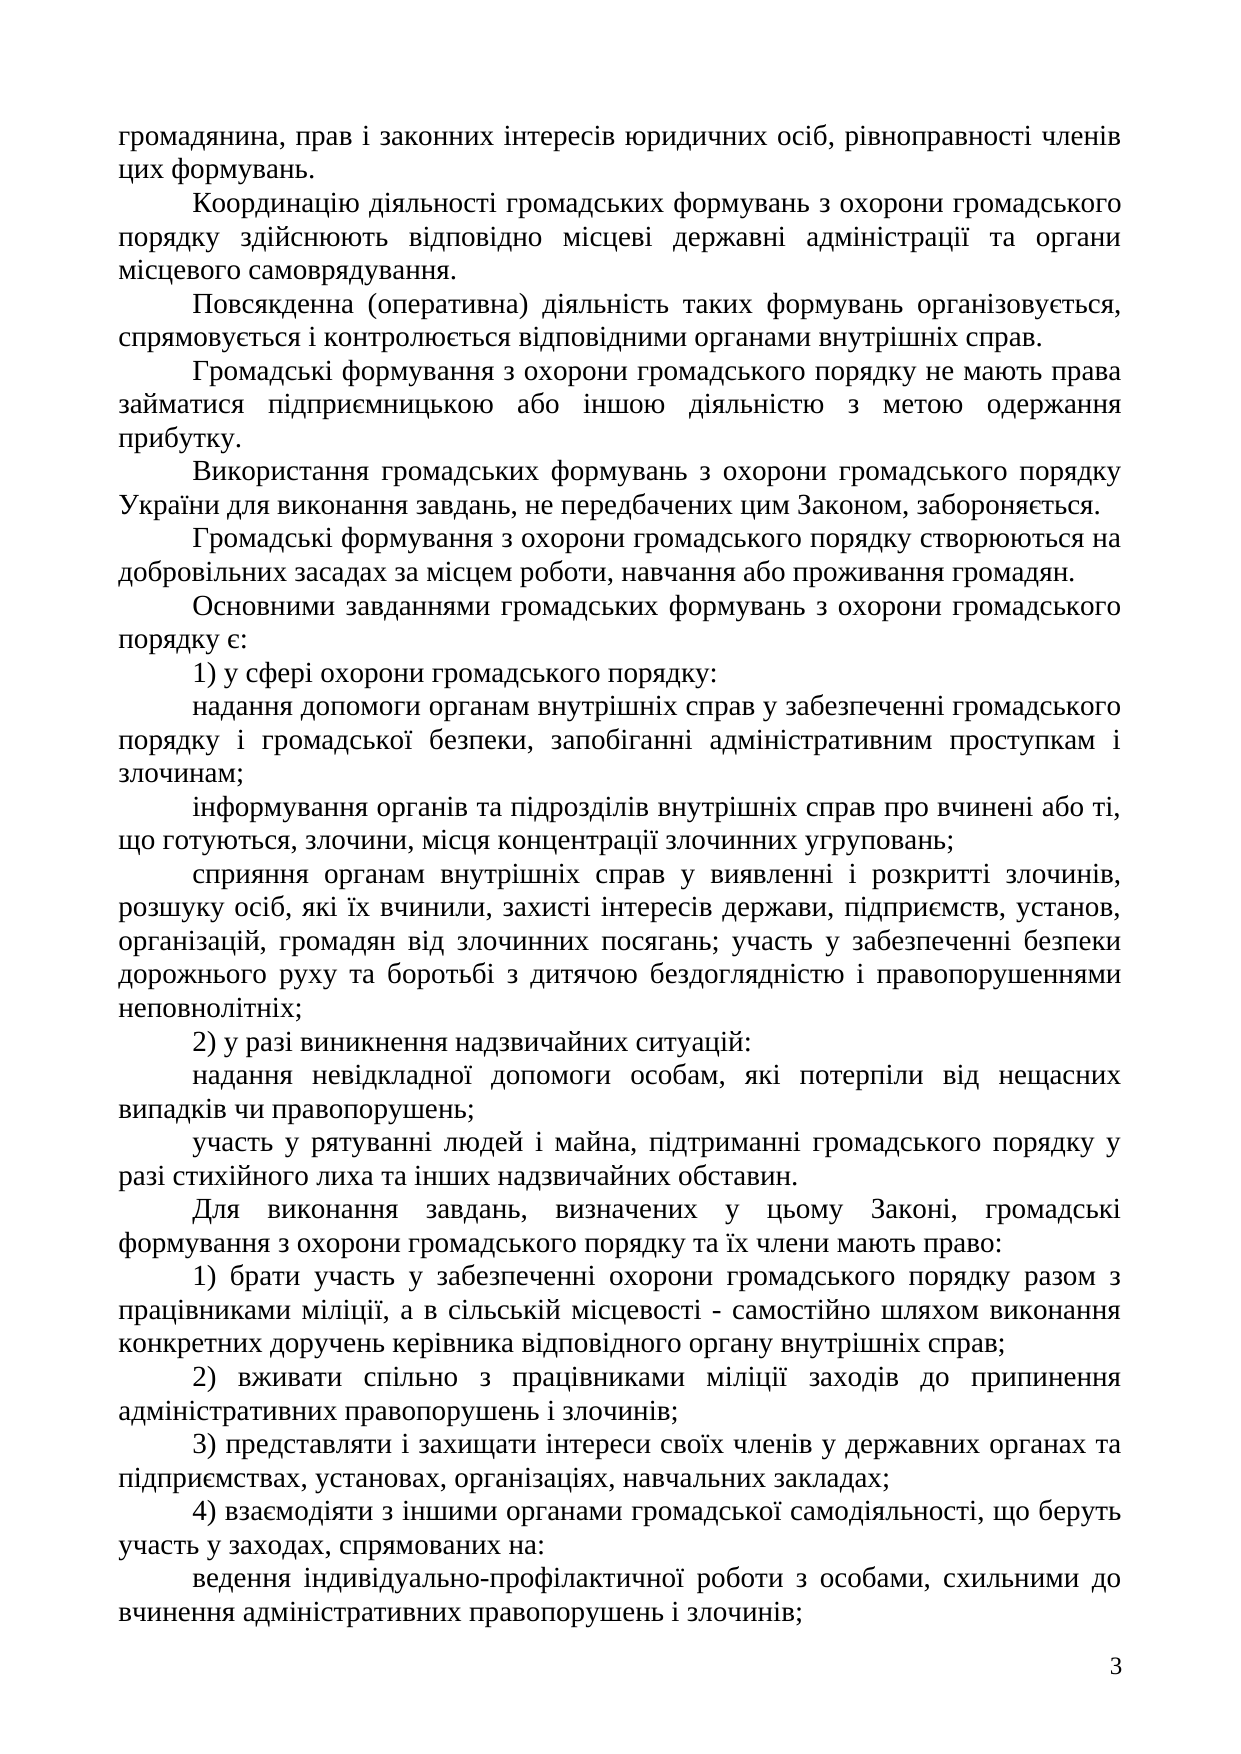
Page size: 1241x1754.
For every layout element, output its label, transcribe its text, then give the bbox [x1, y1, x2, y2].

text 1) у сфері охорони громадського порядку: [118, 655, 1122, 688]
text Повсякденна (оперативна) діяльність таких формувань організовується, спрямовується і контролюється відповідними органами внутрішніх справ. [118, 286, 1122, 353]
text Координацію діяльності громадських формувань з охорони громадського порядку здійснюють відповідно місцеві державні адміністрації та органи місцевого самоврядування. [118, 185, 1122, 286]
text Громадські формування з охорони громадського порядку створюються на добровільних засадах за місцем роботи, навчання або проживання громадян. [118, 521, 1122, 588]
text 3) представляти і захищати інтереси своїх членів у державних органах та підприємствах, установах, організаціях, навчальних закладах; [118, 1426, 1122, 1493]
text 4) взаємодіяти з іншими органами громадської самодіяльності, що беруть участь у заходах, спрямованих на: [118, 1493, 1122, 1560]
text Громадські формування з охорони громадського порядку не мають права займатися підприємницькою або іншою діяльністю з метою одержання прибутку. [118, 353, 1122, 453]
text участь у рятуванні людей і майна, підтриманні громадського порядку у разі стихійного лиха та інших надзвичайних обставин. [118, 1124, 1122, 1191]
text інформування органів та підрозділів внутрішніх справ про вчинені або ті, що готуються, злочини, місця концентрації злочинних угруповань; [118, 789, 1122, 856]
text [118, 118, 1122, 185]
text 1) брати участь у забезпеченні охорони громадського порядку разом з працівниками міліції, а в сільській місцевості - самостійно шляхом виконання конкретних доручень керівника відповідного органу внутрішніх справ; [118, 1258, 1122, 1359]
text надання невідкладної допомоги особам, які потерпіли від нещасних випадків чи правопорушень; [118, 1057, 1122, 1124]
text Основними завданнями громадських формувань з охорони громадського порядку є: [118, 588, 1122, 655]
text 2) у разі виникнення надзвичайних ситуацій: [118, 1024, 1122, 1057]
text 2) вживати спільно з працівниками міліції заходів до припинення адміністративних правопорушень і злочинів; [118, 1359, 1122, 1426]
text надання допомоги органам внутрішніх справ у забезпеченні громадського порядку і громадської безпеки, запобіганні адміністративним проступкам і злочинам; [118, 688, 1122, 789]
text сприяння органам внутрішніх справ у виявленні і розкритті злочинів, розшуку осіб, які їх вчинили, захисті інтересів держави, підприємств, установ, організацій, громадян від злочинних посягань; участь у забезпеченні безпеки дорожнього руху та боротьбі з дитячою бездоглядністю і правопорушеннями неповнолітніх; [118, 856, 1122, 1024]
text Для виконання завдань, визначених у цьому Законі, громадські формування з охорони громадського порядку та їх члени мають право: [118, 1191, 1122, 1258]
text Використання громадських формувань з охорони громадського порядку України для виконання завдань, не передбачених цим Законом, забороняється. [118, 453, 1122, 521]
text ведення індивідуально-профілактичної роботи з особами, схильними до вчинення адміністративних правопорушень і злочинів; [118, 1560, 1122, 1627]
